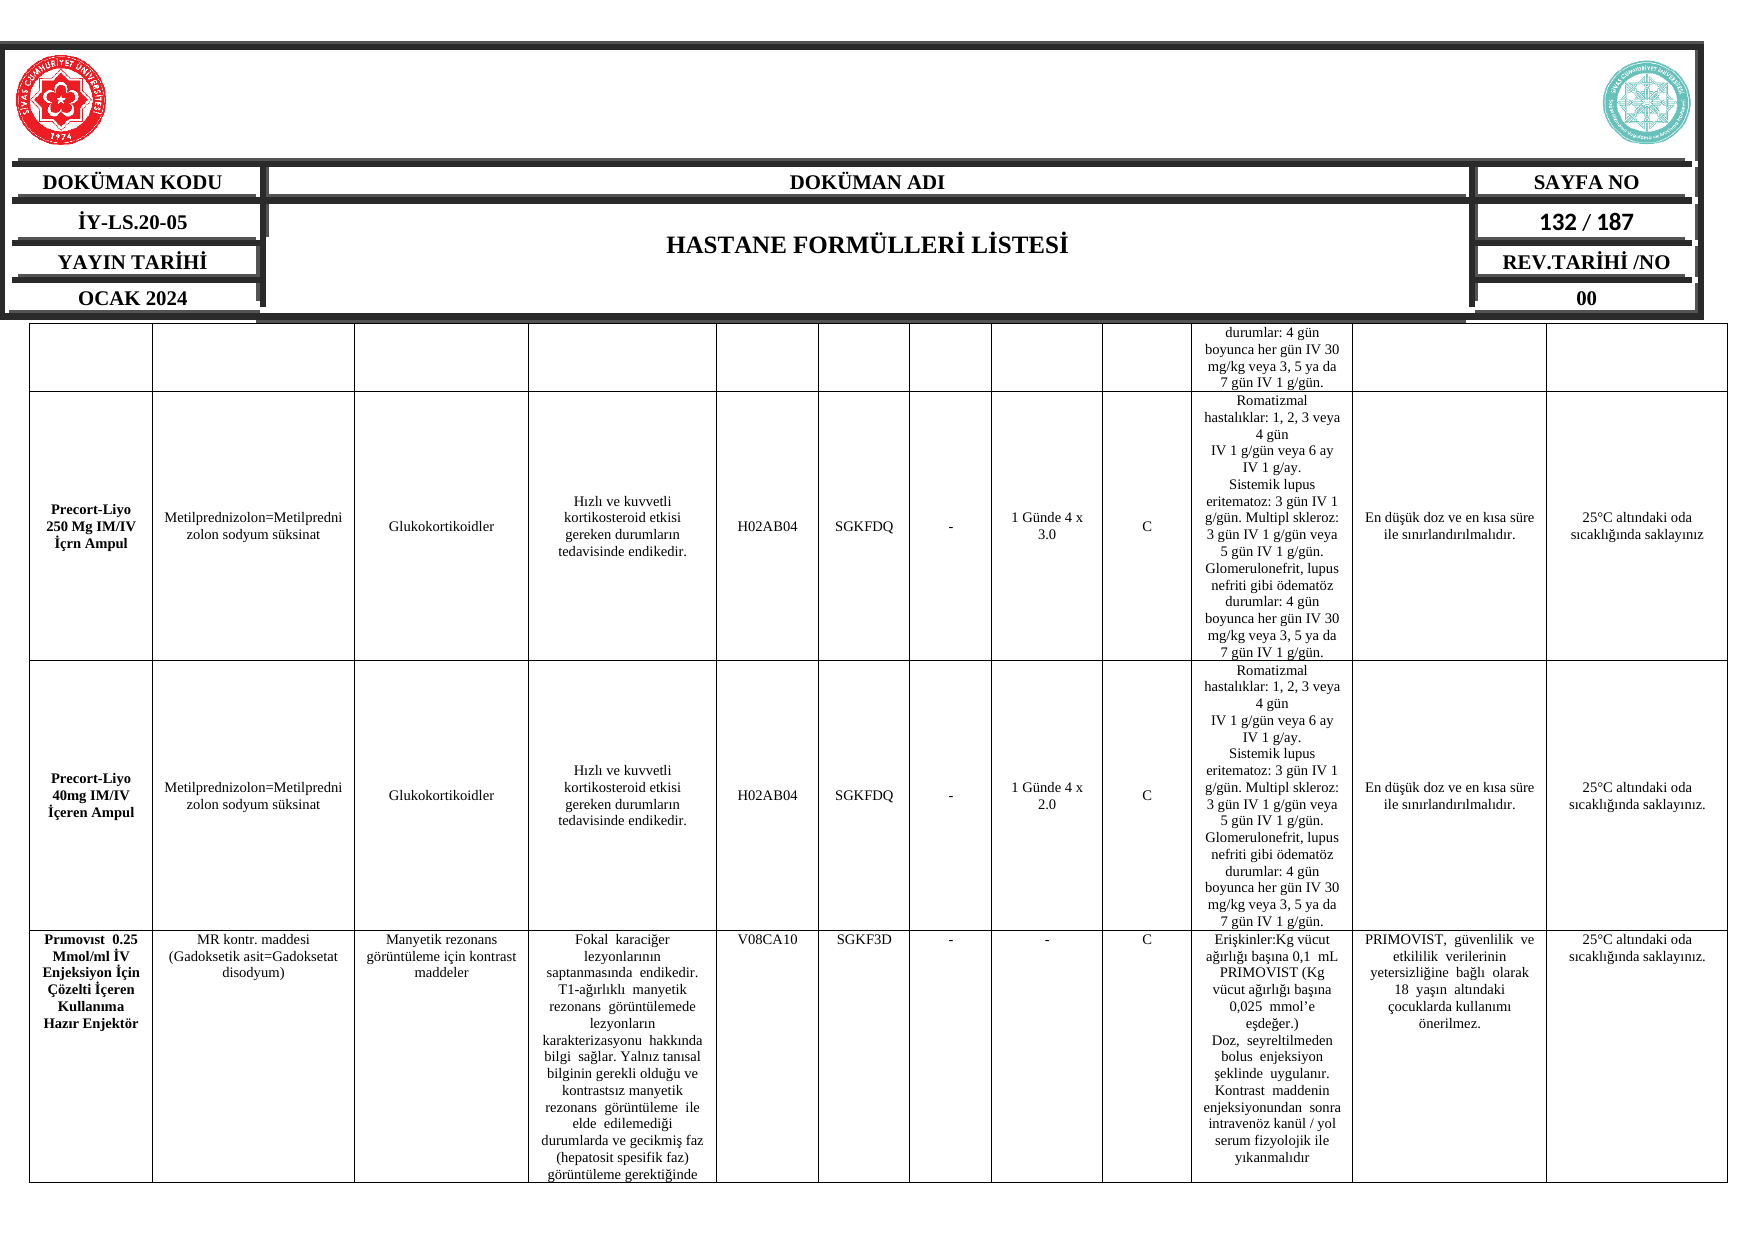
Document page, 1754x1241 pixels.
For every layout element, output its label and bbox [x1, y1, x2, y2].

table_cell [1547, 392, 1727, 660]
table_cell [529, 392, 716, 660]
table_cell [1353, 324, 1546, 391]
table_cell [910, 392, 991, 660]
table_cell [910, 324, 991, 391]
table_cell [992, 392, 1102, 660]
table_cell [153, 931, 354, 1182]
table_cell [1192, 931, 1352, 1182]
picture [13, 53, 108, 146]
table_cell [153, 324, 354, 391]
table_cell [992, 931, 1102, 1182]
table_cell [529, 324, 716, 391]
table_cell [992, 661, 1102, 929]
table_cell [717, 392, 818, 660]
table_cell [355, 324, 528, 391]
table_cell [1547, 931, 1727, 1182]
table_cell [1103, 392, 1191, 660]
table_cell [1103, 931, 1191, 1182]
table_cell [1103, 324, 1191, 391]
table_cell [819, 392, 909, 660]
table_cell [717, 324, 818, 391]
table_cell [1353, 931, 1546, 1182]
picture [1598, 58, 1694, 149]
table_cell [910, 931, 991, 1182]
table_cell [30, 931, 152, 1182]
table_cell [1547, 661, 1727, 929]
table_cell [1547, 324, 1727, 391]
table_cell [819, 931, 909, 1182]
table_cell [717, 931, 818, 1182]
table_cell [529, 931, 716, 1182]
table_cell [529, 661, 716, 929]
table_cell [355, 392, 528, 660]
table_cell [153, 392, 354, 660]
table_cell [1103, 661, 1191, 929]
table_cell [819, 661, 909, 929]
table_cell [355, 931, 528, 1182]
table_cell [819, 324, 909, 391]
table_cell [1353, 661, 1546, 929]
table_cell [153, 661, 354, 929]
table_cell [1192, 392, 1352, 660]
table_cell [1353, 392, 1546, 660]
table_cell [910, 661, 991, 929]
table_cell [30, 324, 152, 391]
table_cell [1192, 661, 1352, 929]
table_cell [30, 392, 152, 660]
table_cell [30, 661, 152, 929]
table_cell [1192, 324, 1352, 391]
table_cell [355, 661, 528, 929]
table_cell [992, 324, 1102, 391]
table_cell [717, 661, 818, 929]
